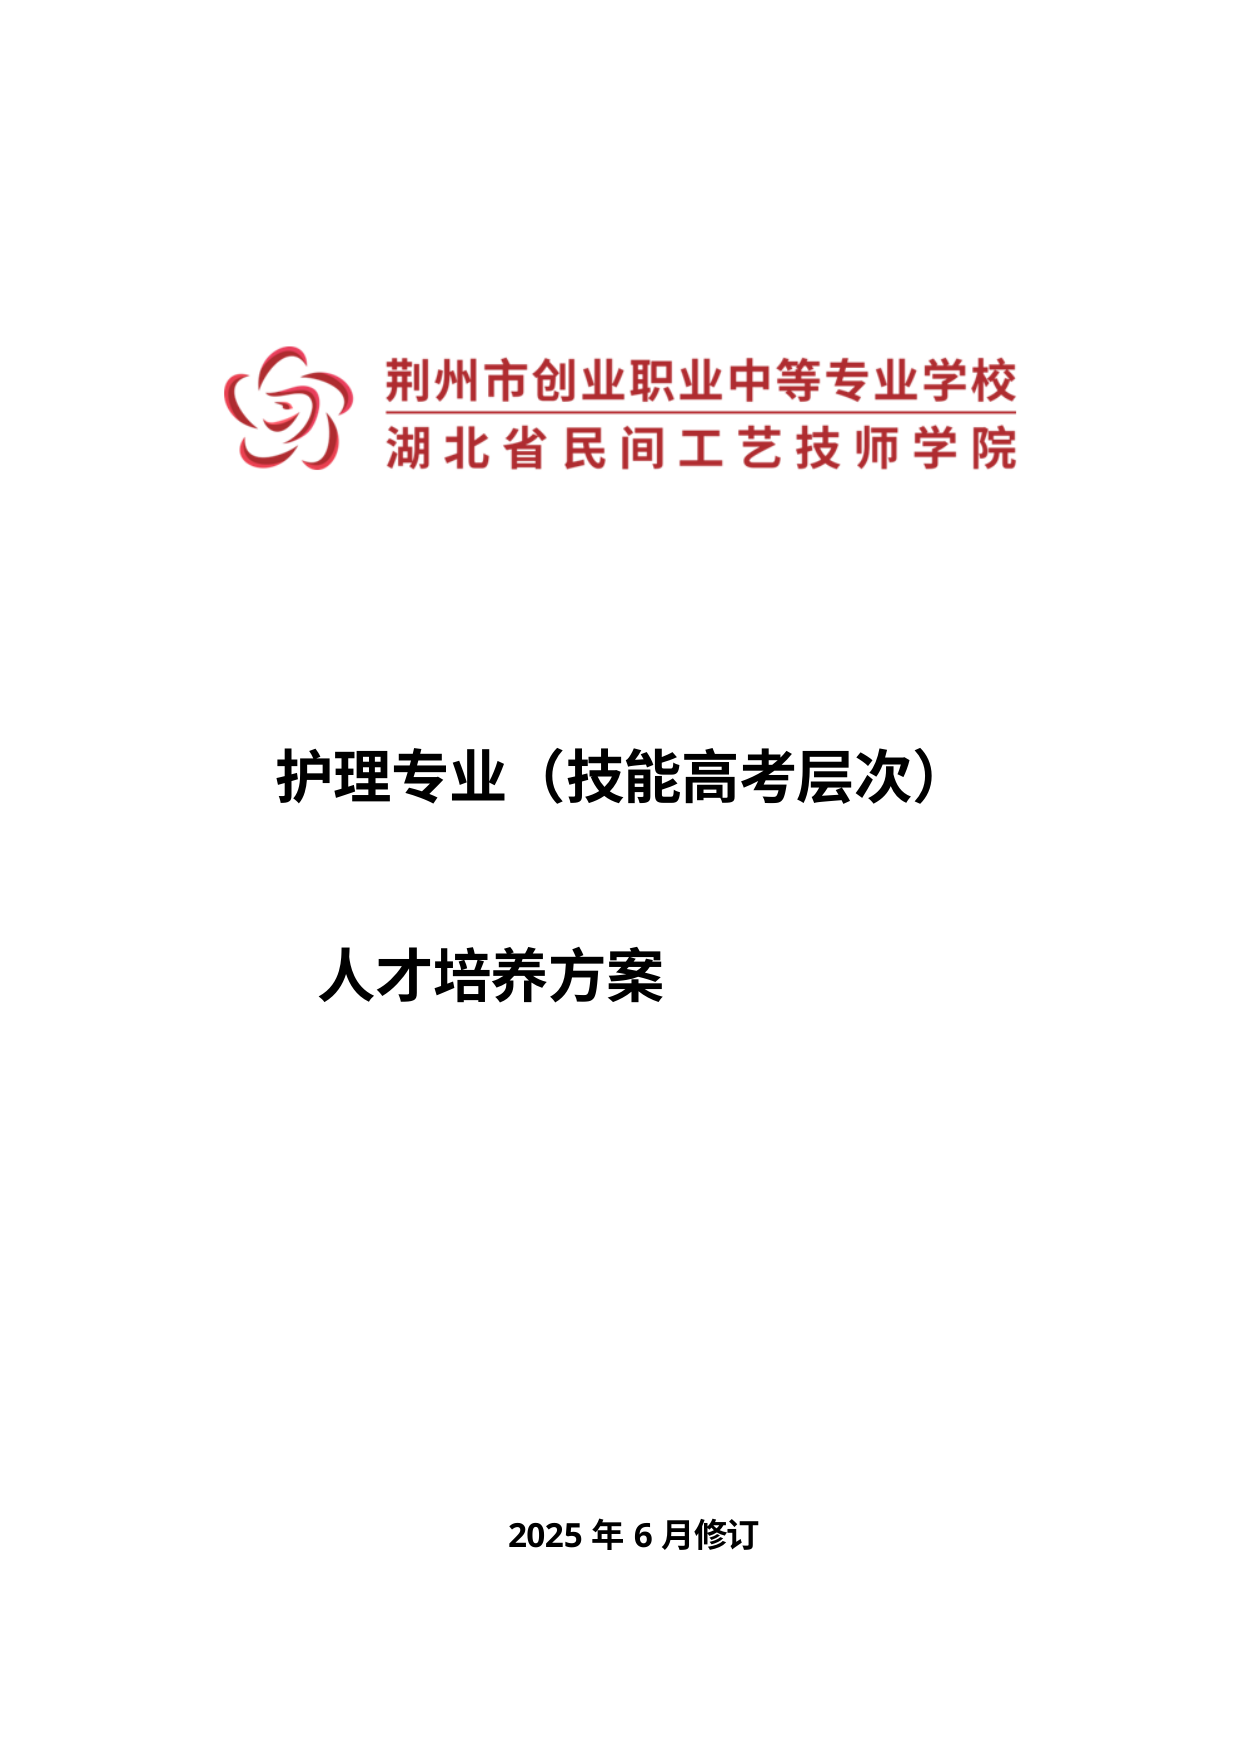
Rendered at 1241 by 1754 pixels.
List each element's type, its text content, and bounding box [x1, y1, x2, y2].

picture [193, 306, 1075, 528]
text 2025 年 6 月修订 [508, 1513, 1061, 1555]
text 人才培养方案 [186, 935, 1061, 1015]
text 护理专业（技能高考层次） [186, 735, 1061, 814]
